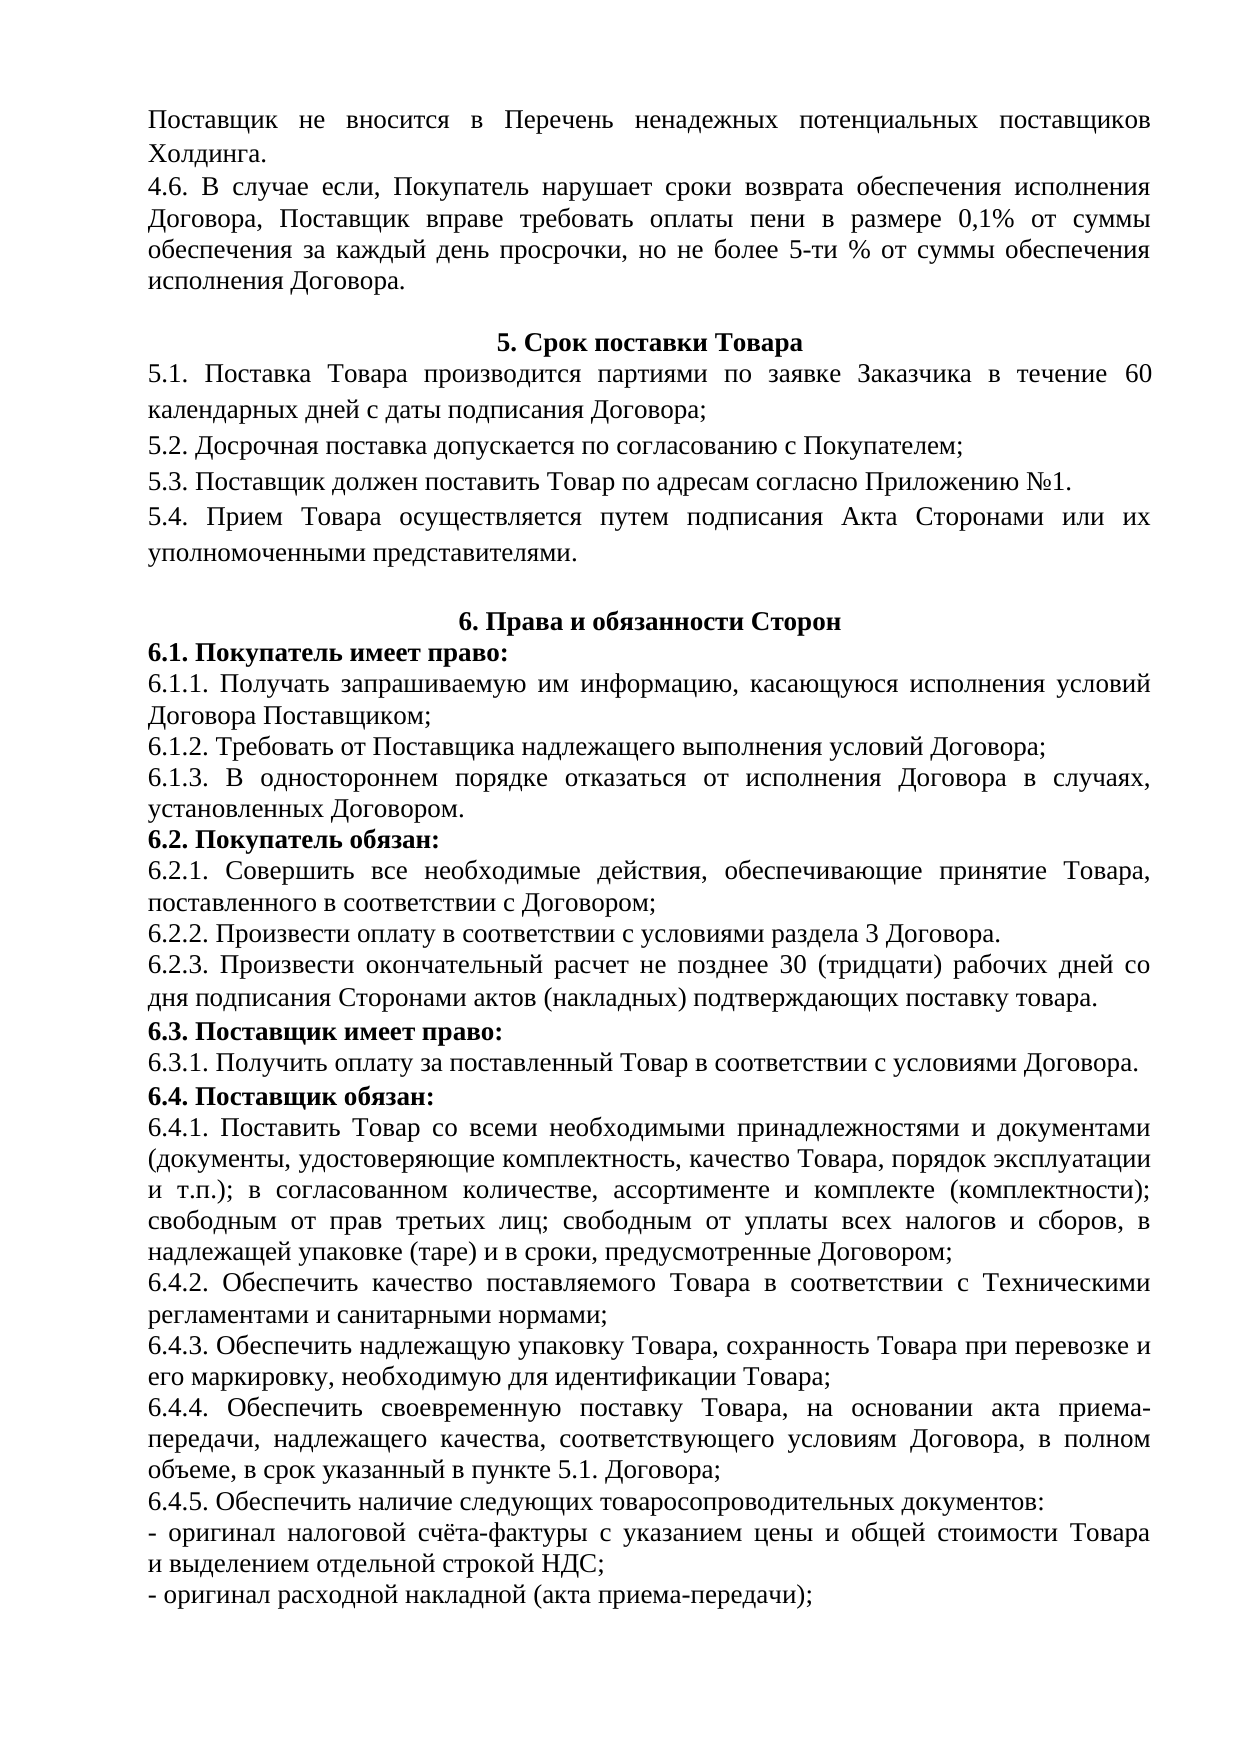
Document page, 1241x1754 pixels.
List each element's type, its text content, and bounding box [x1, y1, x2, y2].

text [148, 103, 1152, 168]
text 6.4.3. Обеспечить надлежащую упаковку Товара, сохранность Товара при перевозке и его маркировку, необходимую для идентификации Товара; [148, 1329, 1152, 1391]
text 6.2. Покупатель обязан: [148, 823, 1152, 854]
text 6.2.1. Совершить все необходимые действия, обеспечивающие принятие Товара, поставленного в соответствии с Договором; [148, 854, 1152, 917]
text 6.1.2. Требовать от Поставщика надлежащего выполнения условий Договора; [148, 730, 1152, 761]
text 6.1. Покупатель имеет право: [148, 636, 1152, 668]
text 6.4.2. Обеспечить качество поставляемого Товара в соответствии с Техническими регламентами и санитарными нормами; [148, 1267, 1152, 1329]
text 6.2.2. Произвести оплату в соответствии с условиями раздела 3 Договора. [148, 917, 1152, 948]
text 6.4. Поставщик обязан: [148, 1080, 1152, 1111]
text 6.4.1. Поставить Товар со всеми необходимыми принадлежностями и документами (документы, удостоверяющие комплектность, качество Товара, порядок эксплуатации и т.п.); в согласованном количестве, ассортименте и комплекте (комплектности); свободным от прав третьих лиц; свободным от уплаты всех налогов и сборов, в надлежащей упаковке (таре) и в сроки, предусмотренные Договором; [148, 1111, 1152, 1267]
text 5. Срок поставки Товара [148, 326, 1152, 357]
text 6.3. Поставщик имеет право: [148, 1015, 1152, 1046]
text 6.2.3. Произвести окончательный расчет не позднее 30 (тридцати) рабочих дней со дня подписания Сторонами актов (накладных) подтверждающих поставку товара. [148, 948, 1152, 1013]
text 6.3.1. Получить оплату за поставленный Товар в соответствии с условиями Договора. [148, 1046, 1152, 1077]
text 5.1. Поставка Товара производится партиями по заявке Заказчика в течение 60 календарных дней с даты подписания Договора; [148, 357, 1152, 424]
text 6.1.1. Получать запрашиваемую им информацию, касающуюся исполнения условий Договора Поставщиком; [148, 668, 1152, 730]
text - оригинал налоговой счёта-фактуры с указанием цены и общей стоимости Товара и выделением отдельной строкой НДС; [148, 1516, 1152, 1578]
text 5.3. Поставщик должен поставить Товар по адресам согласно Приложению №1. [148, 464, 1152, 496]
text 6.4.5. Обеспечить наличие следующих товаросопроводительных документов: [148, 1484, 1152, 1516]
text 5.2. Досрочная поставка допускается по согласованию с Покупателем; [148, 429, 1152, 460]
text 6.4.4. Обеспечить своевременную поставку Товара, на основании акта приема-передачи, надлежащего качества, соответствующего условиям Договора, в полном объеме, в срок указанный в пункте 5.1. Договора; [148, 1391, 1152, 1484]
text - оригинал расходной накладной (акта приема-передачи); [148, 1578, 1152, 1609]
text 6. Права и обязанности Сторон [148, 605, 1152, 636]
text 4.6. В случае если, Покупатель нарушает сроки возврата обеспечения исполнения Договора, Поставщик вправе требовать оплаты пени в размере 0,1% от суммы обеспечения за каждый день просрочки, но не более 5-ти % от суммы обеспечения исполнения Договора. [148, 171, 1152, 295]
text 5.4. Прием Товара осуществляется путем подписания Акта Сторонами или их уполномоченными представителями. [148, 500, 1152, 567]
text 6.1.3. В одностороннем порядке отказаться от исполнения Договора в случаях, установленных Договором. [148, 761, 1152, 823]
